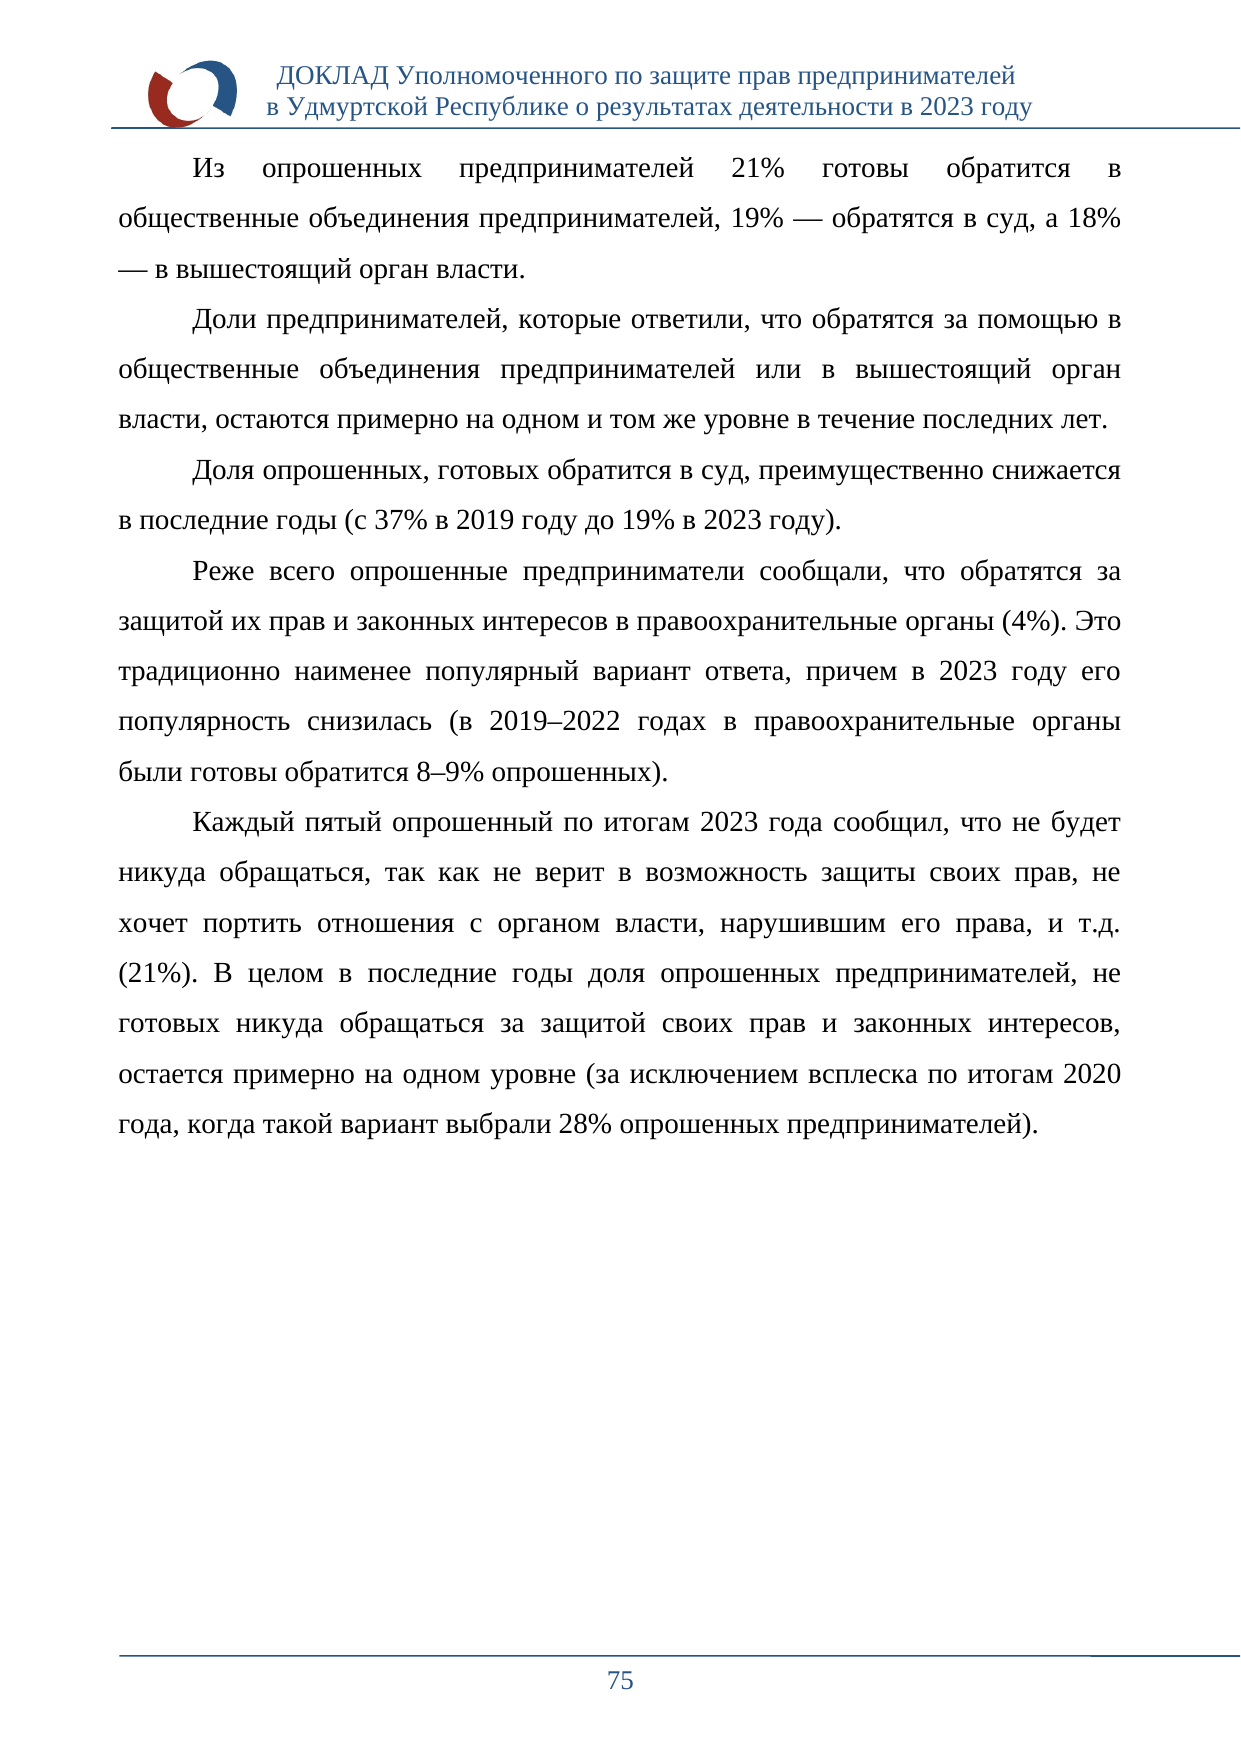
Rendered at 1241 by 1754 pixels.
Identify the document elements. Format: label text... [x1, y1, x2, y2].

text Доли предпринимателей, которые ответили, что обратятся за помощью в общественные объединения предпринимателей или в вышестоящий орган власти, остаются примерно на одном и том же уровне в течение последних лет. [118, 301, 1122, 435]
text Из опрошенных предпринимателей 21% готовы обратится в общественные объединения предпринимателей, 19% — обратятся в суд, а 18% — в вышестоящий орган власти. [118, 150, 1122, 284]
picture [146, 58, 238, 127]
text Доля опрошенных, готовых обратится в суд, преимущественно снижается в последние годы (с 37% в 2019 году до 19% в 2023 году). [118, 452, 1122, 536]
text Реже всего опрошенные предприниматели сообщали, что обратятся за защитой их прав и законных интересов в правоохранительные органы (4%). Это традиционно наименее популярный вариант ответа, причем в 2023 году его популярность снизилась (в 2019–2022 годах в правоохранительные органы были готовы обратится 8–9% опрошенных). [118, 553, 1122, 787]
text Каждый пятый опрошенный по итогам 2023 года сообщил, что не будет никуда обращаться, так как не верит в возможность защиты своих прав, не хочет портить отношения с органом власти, нарушившим его права, и т.д. (21%). В целом в последние годы доля опрошенных предпринимателей, не готовых никуда обращаться за защитой своих прав и законных интересов, остается примерно на одном уровне (за исключением всплеска по итогам 2020 года, когда такой вариант выбрали 28% опрошенных предпринимателей). [118, 804, 1122, 1139]
